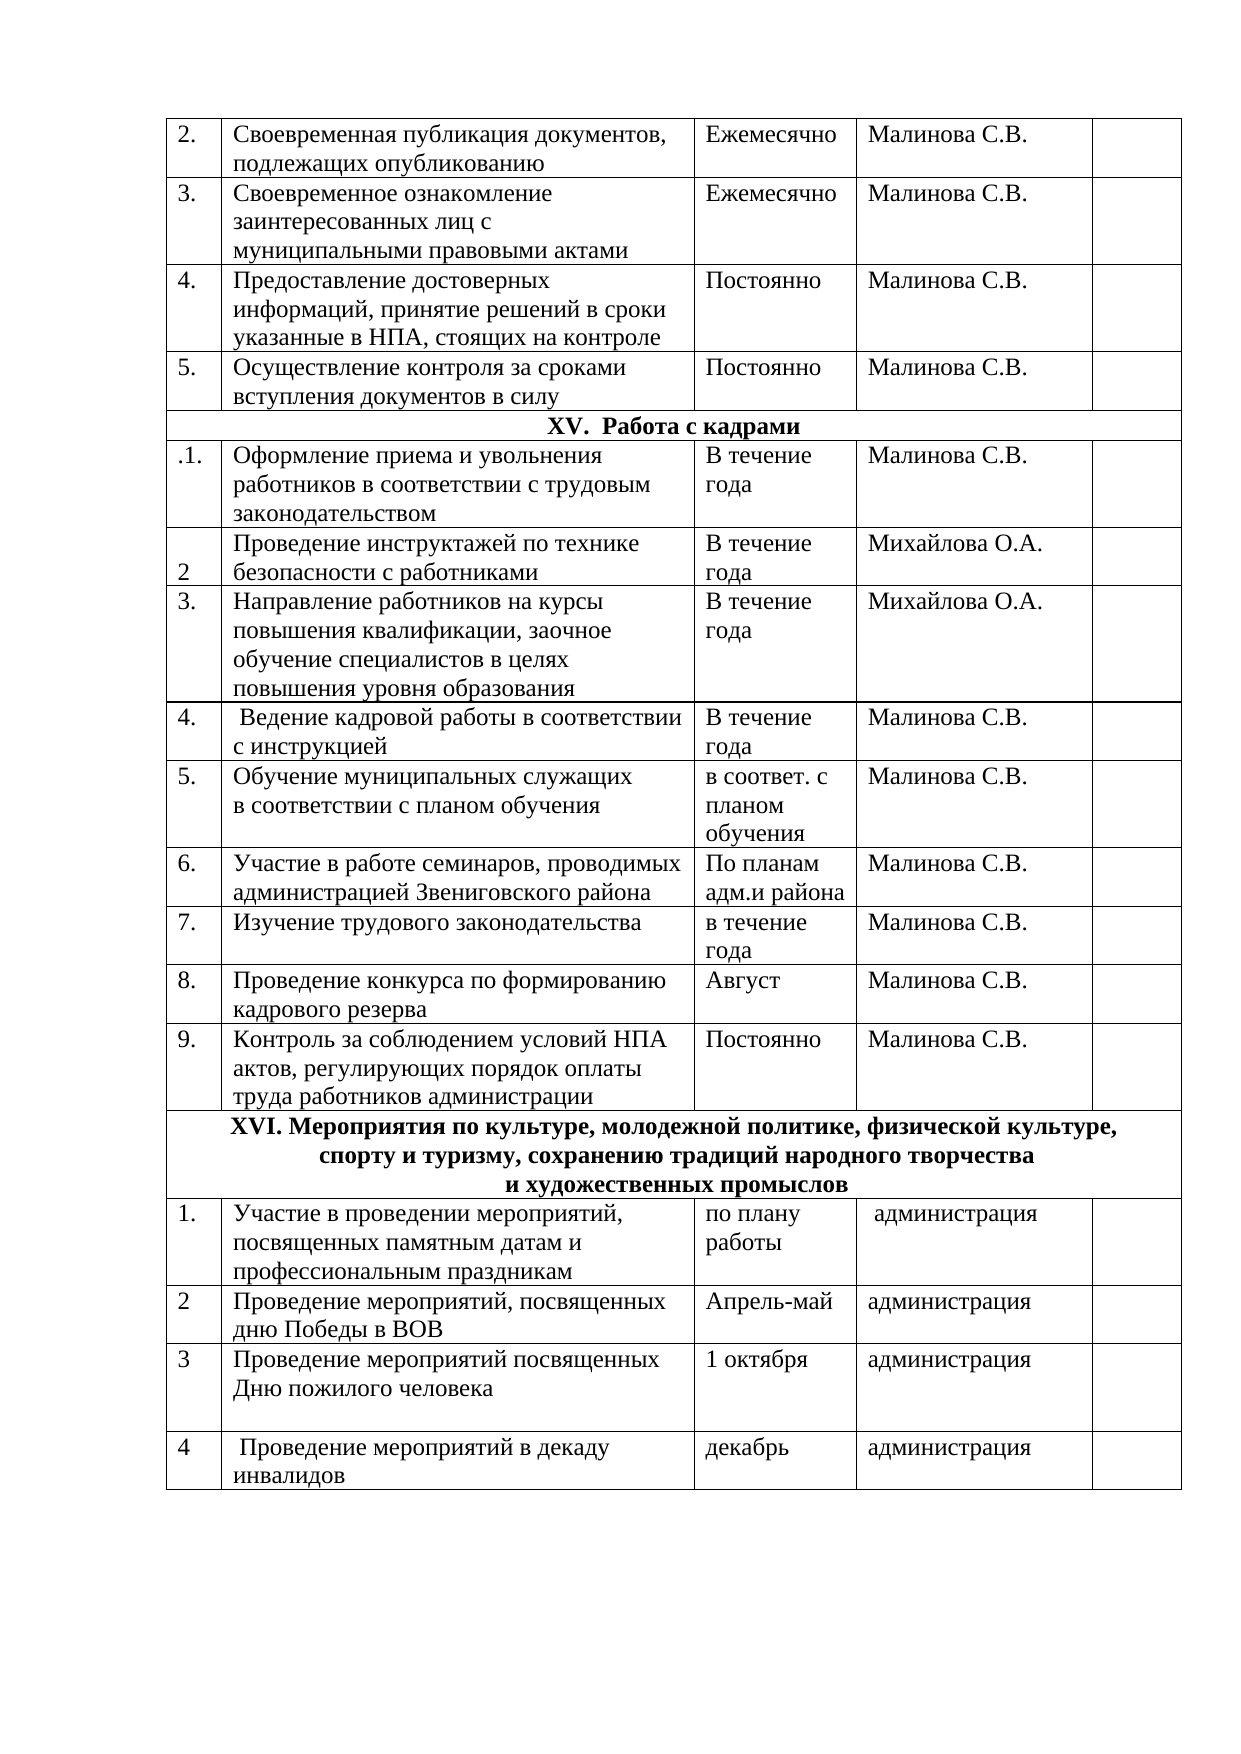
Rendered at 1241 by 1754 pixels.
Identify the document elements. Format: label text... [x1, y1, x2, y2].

table_cell [1093, 265, 1181, 351]
table_cell .1. [167, 441, 221, 527]
table_cell Малинова С.В. [857, 265, 1092, 351]
table_cell декабрь [695, 1432, 856, 1489]
table_cell Малинова С.В. [857, 848, 1092, 906]
table_cell [1093, 586, 1181, 701]
table_cell [1093, 848, 1181, 906]
table_cell 5. [167, 761, 221, 847]
table_cell В течение года [695, 586, 856, 701]
table_cell 3. [167, 178, 221, 264]
table_cell [1093, 441, 1181, 527]
table_cell Малинова С.В. [857, 441, 1092, 527]
table_cell 1 октября [695, 1344, 856, 1431]
table_cell 4. [167, 703, 221, 760]
table_cell Постоянно [695, 352, 856, 410]
table_cell [1093, 1432, 1181, 1489]
table_cell Своевременное ознакомление заинтересованных лиц с муниципальными правовыми актами [222, 178, 694, 264]
table_cell В течение года [695, 528, 856, 585]
table_cell Предоставление достоверных информаций, принятие решений в сроки указанные в НПА, стоящих на контроле [222, 265, 694, 351]
table_cell 2. [167, 119, 221, 177]
table_cell администрация [857, 1199, 1092, 1285]
table_cell [1093, 761, 1181, 847]
table_cell XVI. Мероприятия по культуре, молодежной политике, физической культуре, спорту и туризму, сохранению традиций народного творчества и художественных промыслов [167, 1111, 1181, 1197]
table_cell 9. [167, 1024, 221, 1110]
table_cell По планам адм.и района [695, 848, 856, 906]
table_cell Малинова С.В. [857, 1024, 1092, 1110]
table_cell 2 [167, 1286, 221, 1343]
table_cell Проведение мероприятий, посвященных дню Победы в ВОВ [222, 1286, 694, 1343]
table_cell Малинова С.В. [857, 703, 1092, 760]
table_cell [1093, 907, 1181, 964]
table_cell Проведение инструктажей по технике безопасности с работниками [222, 528, 694, 585]
table_cell [1093, 1199, 1181, 1285]
table_cell [1093, 1024, 1181, 1110]
table_cell Изучение трудового законодательства [222, 907, 694, 964]
table_cell 4 [167, 1432, 221, 1489]
table_cell Малинова С.В. [857, 965, 1092, 1023]
table_cell Своевременная публикация документов, подлежащих опубликованию [222, 119, 694, 177]
table_cell Проведение конкурса по формированию кадрового резерва [222, 965, 694, 1023]
table_cell [1093, 703, 1181, 760]
table_cell [1093, 1344, 1181, 1431]
table_cell Участие в работе семинаров, проводимых администрацией Звениговского района [222, 848, 694, 906]
table_cell Ежемесячно [695, 119, 856, 177]
table_cell Постоянно [695, 265, 856, 351]
table_cell Направление работников на курсы повышения квалификации, заочное обучение специалистов в целях повышения уровня образования [222, 586, 694, 701]
table_cell Малинова С.В. [857, 178, 1092, 264]
table_cell Ведение кадровой работы в соответствии с инструкцией [222, 703, 694, 760]
table_cell 8. [167, 965, 221, 1023]
table_cell Малинова С.В. [857, 907, 1092, 964]
table_cell Август [695, 965, 856, 1023]
table_cell 2 [167, 528, 221, 585]
table_cell [1093, 119, 1181, 177]
table_cell 1. [167, 1199, 221, 1285]
table_cell Малинова С.В. [857, 352, 1092, 410]
table_cell Осуществление контроля за сроками вступления документов в силу [222, 352, 694, 410]
table_cell в течение года [695, 907, 856, 964]
table_cell Постоянно [695, 1024, 856, 1110]
table_cell Малинова С.В. [857, 761, 1092, 847]
table_cell 3. [167, 586, 221, 701]
table_cell 7. [167, 907, 221, 964]
table_cell [1093, 178, 1181, 264]
table_cell Ежемесячно [695, 178, 856, 264]
table_cell Апрель-май [695, 1286, 856, 1343]
table_cell [1093, 1286, 1181, 1343]
table_cell администрация [857, 1286, 1092, 1343]
table_cell Обучение муниципальных служащих в соответствии с планом обучения [222, 761, 694, 847]
table_cell Участие в проведении мероприятий, посвященных памятным датам и профессиональным праздникам [222, 1199, 694, 1285]
table_cell 5. [167, 352, 221, 410]
table_cell [1093, 528, 1181, 585]
table_cell Проведение мероприятий посвященных Дню пожилого человека [222, 1344, 694, 1431]
table_cell в соответ. с планом обучения [695, 761, 856, 847]
table_cell Михайлова О.А. [857, 586, 1092, 701]
table_cell [1093, 352, 1181, 410]
table_cell по плану работы [695, 1199, 856, 1285]
table_cell В течение года [695, 441, 856, 527]
table_cell [1093, 965, 1181, 1023]
table_cell администрация [857, 1432, 1092, 1489]
table_cell В течение года [695, 703, 856, 760]
table_cell 3 [167, 1344, 221, 1431]
table_cell Проведение мероприятий в декаду инвалидов [222, 1432, 694, 1489]
table_cell администрация [857, 1344, 1092, 1431]
table_cell Оформление приема и увольнения работников в соответствии с трудовым законодательством [222, 441, 694, 527]
table_cell 4. [167, 265, 221, 351]
table_cell 6. [167, 848, 221, 906]
table_cell Контроль за соблюдением условий НПА актов, регулирующих порядок оплаты труда работников администрации [222, 1024, 694, 1110]
table_cell Малинова С.В. [857, 119, 1092, 177]
table_cell Михайлова О.А. [857, 528, 1092, 585]
table_cell XV. Работа с кадрами [167, 411, 1181, 439]
